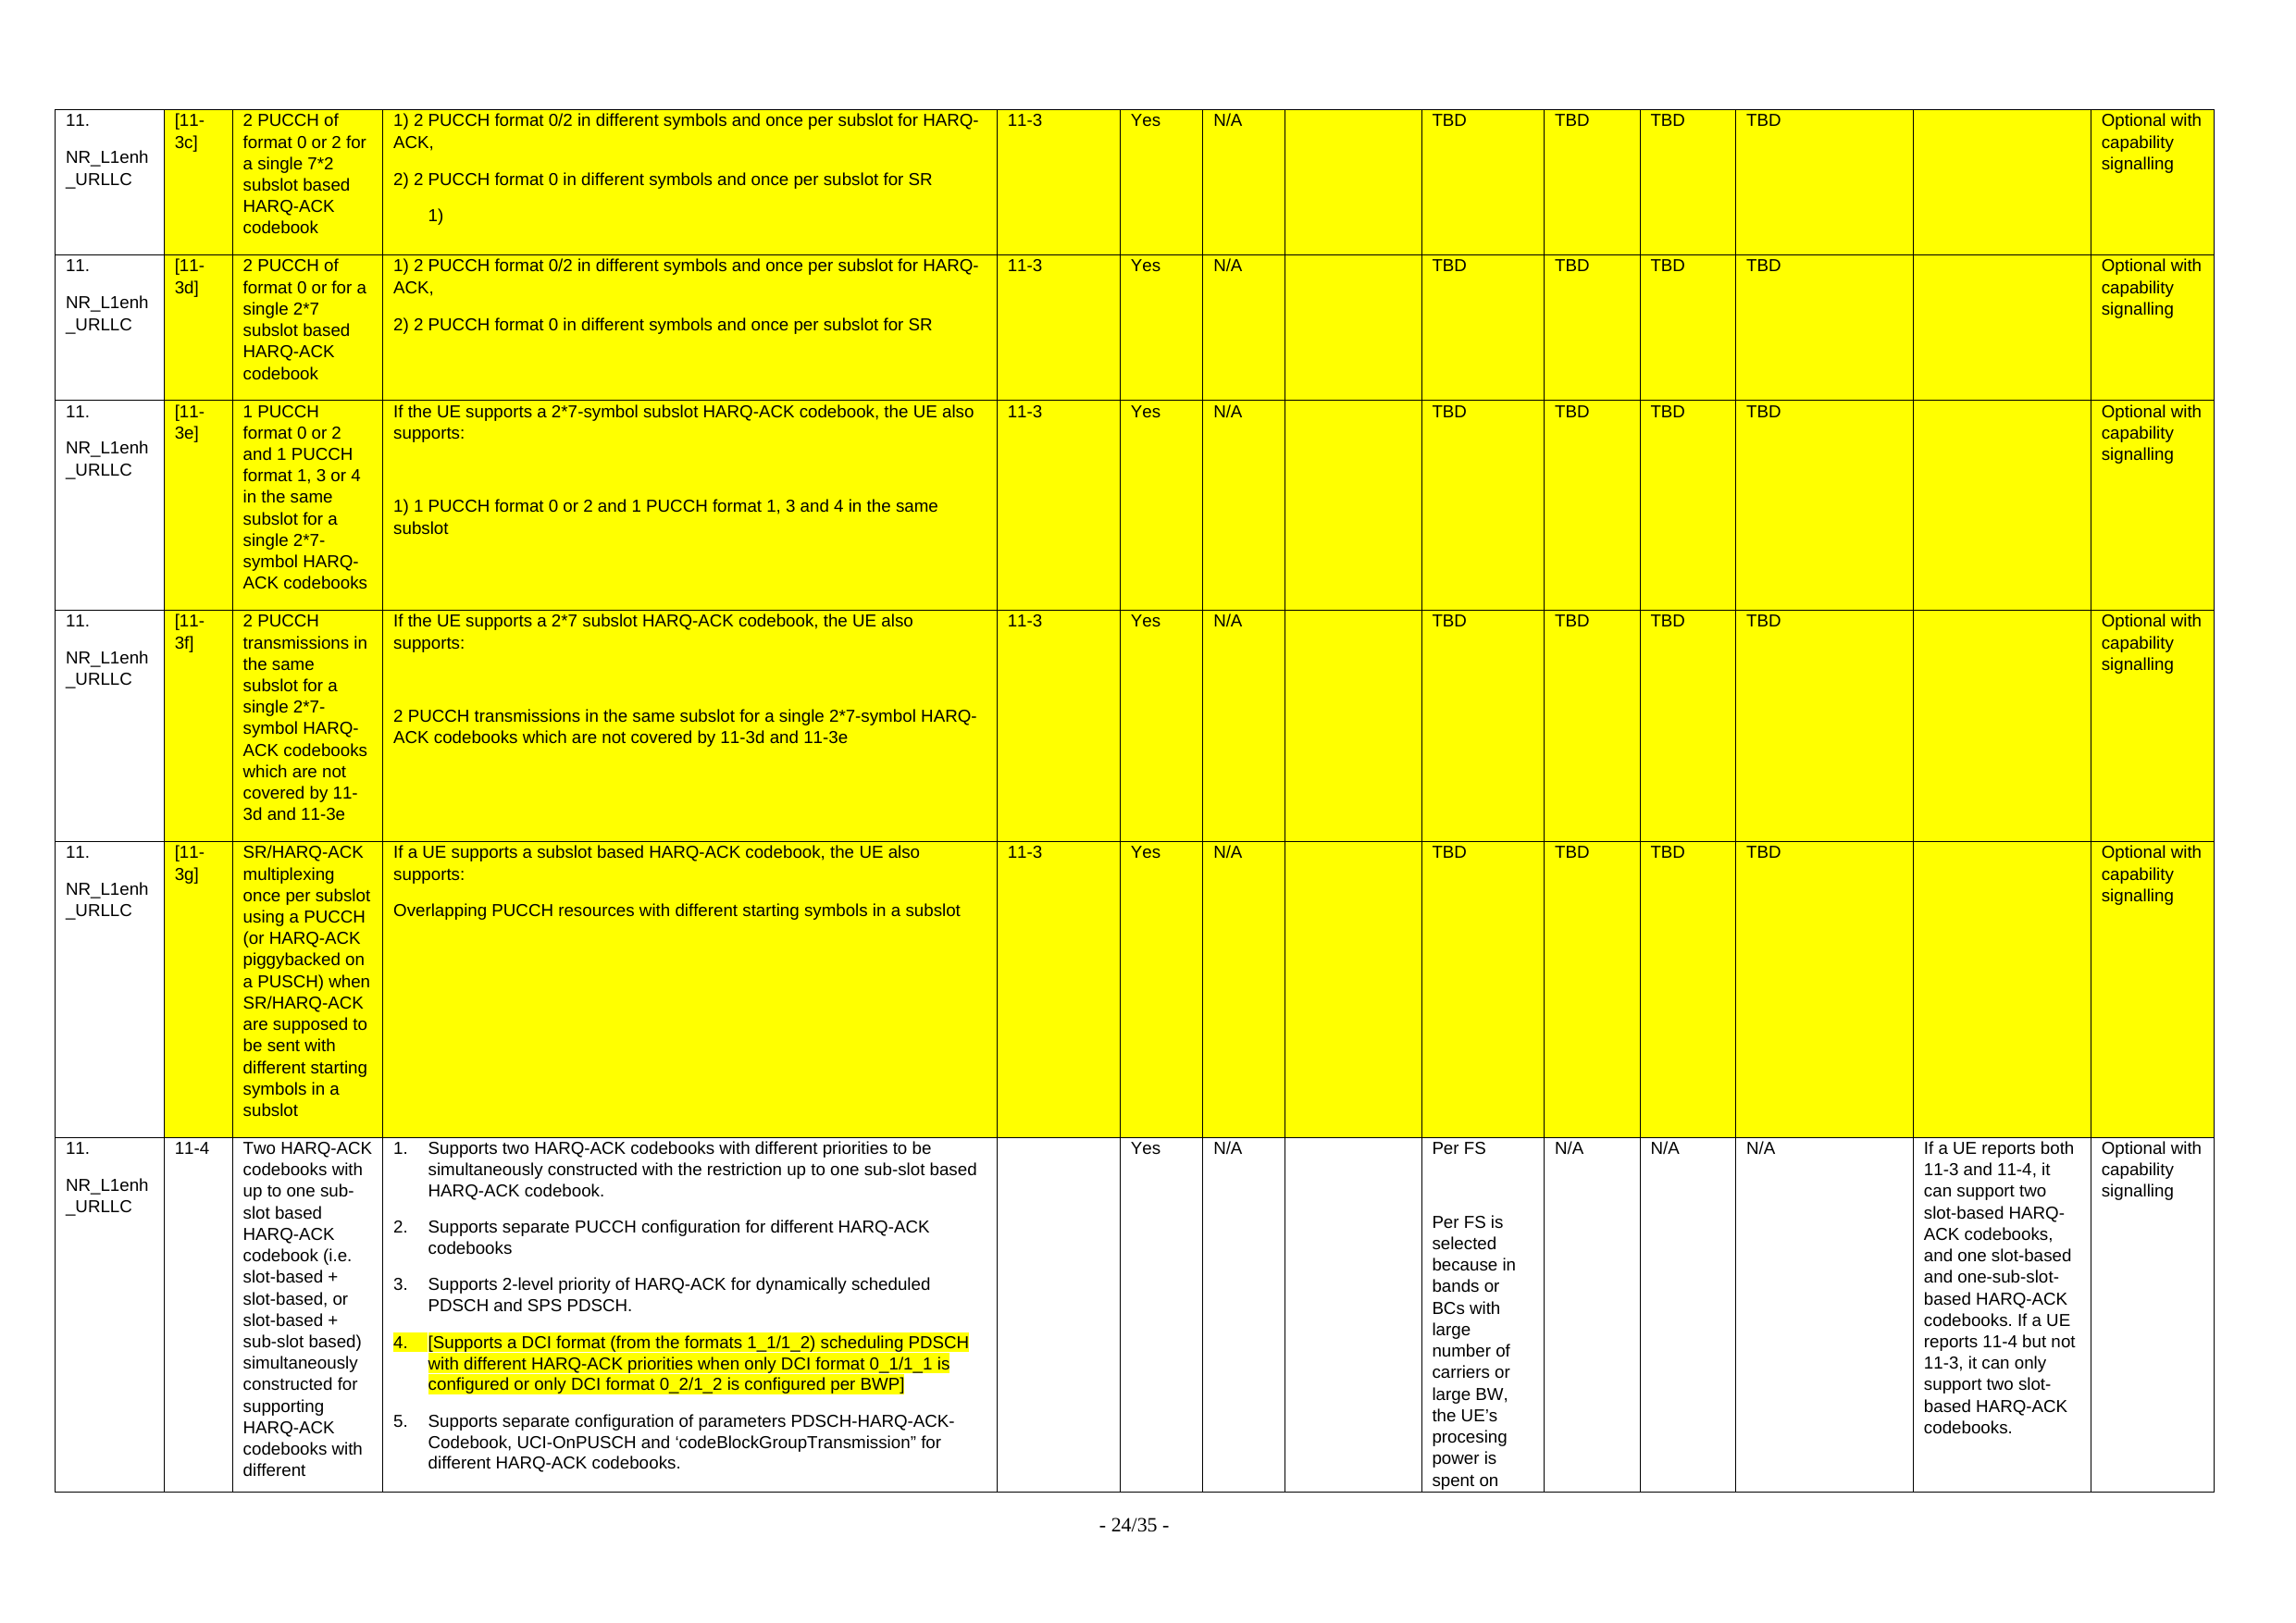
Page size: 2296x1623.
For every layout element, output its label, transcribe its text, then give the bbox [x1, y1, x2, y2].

table_cell 2 PUCCH of format 0 or for a single 2*7 subslot based HARQ-ACK codebook [233, 255, 382, 400]
table_cell Optional with capability signalling [2091, 611, 2214, 841]
table_cell TBD [1545, 255, 1640, 400]
table_cell [11-3c] [165, 110, 232, 254]
table_cell [11-3g] [165, 842, 232, 1137]
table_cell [2091, 1138, 2214, 1492]
table_cell Yes [1121, 401, 1202, 610]
table_cell TBD [1422, 401, 1544, 610]
table_cell N/A [1641, 1138, 1735, 1492]
table_cell Yes [1121, 110, 1202, 254]
table_cell N/A [1545, 1138, 1640, 1492]
table_cell N/A [1203, 110, 1285, 254]
table_cell TBD [1545, 611, 1640, 841]
table_cell 11-4 [165, 1138, 232, 1492]
table_cell [1285, 1138, 1421, 1492]
table_cell TBD [1545, 110, 1640, 254]
table_cell N/A [1203, 842, 1285, 1137]
table_cell TBD [1545, 842, 1640, 1137]
table_cell Yes [1121, 1138, 1202, 1492]
table_cell [1914, 255, 2091, 400]
table_cell TBD [1422, 611, 1544, 841]
table_cell 11. NR_L1enh_URLLC [56, 842, 164, 1137]
table_cell [11-3e] [165, 401, 232, 610]
table_cell TBD [1736, 611, 1913, 841]
table_cell TBD [1641, 255, 1735, 400]
table_cell [1285, 110, 1421, 254]
table_cell 11-3 [998, 401, 1120, 610]
table_cell TBD [1545, 401, 1640, 610]
table_cell N/A [1203, 401, 1285, 610]
table_cell 11. NR_L1enh_URLLC [56, 255, 164, 400]
table_cell 1) 2 PUCCH format 0/2 in different symbols and once per subslot for HARQ-ACK, 2) 2 PUCCH format 0 in different symbols and once per subslot for SR [383, 255, 997, 400]
table_cell 1 PUCCH format 0 or 2 and 1 PUCCH format 1, 3 or 4 in the same subslot for a single 2*7-symbol HARQ-ACK codebooks [233, 401, 382, 610]
table_cell 11. NR_L1enh_URLLC [56, 611, 164, 841]
table_cell TBD [1736, 401, 1913, 610]
table_cell [1914, 401, 2091, 610]
table_cell [1285, 611, 1421, 841]
table_cell 2 PUCCH of format 0 or 2 for a single 7*2 subslot based HARQ-ACK codebook [233, 110, 382, 254]
table_cell [1285, 255, 1421, 400]
table_cell If the UE supports a 2*7 subslot HARQ-ACK codebook, the UE also supports: 2 PUCCH transmissions in the same subslot for a single 2*7-symbol HARQ-ACK codebooks which are not covered by 11-3d and 11-3e [383, 611, 997, 841]
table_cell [1914, 1138, 2091, 1492]
table_cell 1) 2 PUCCH format 0/2 in different symbols and once per subslot for HARQ-ACK, 2) 2 PUCCH format 0 in different symbols and once per subslot for SR [383, 110, 997, 254]
table_cell TBD [1641, 401, 1735, 610]
table_cell [1914, 611, 2091, 841]
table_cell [1422, 1138, 1544, 1492]
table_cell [383, 1138, 997, 1492]
table_cell If a UE supports a subslot based HARQ-ACK codebook, the UE also supports: Overlapping PUCCH resources with different starting symbols in a subslot [383, 842, 997, 1137]
table_cell Optional with capability signalling [2091, 842, 2214, 1137]
table_cell Yes [1121, 255, 1202, 400]
table_cell TBD [1422, 255, 1544, 400]
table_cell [233, 1138, 382, 1492]
table_cell 11. NR_L1enh_URLLC [56, 110, 164, 254]
table_cell [1285, 401, 1421, 610]
table_cell Optional with capability signalling [2091, 110, 2214, 254]
table_cell [11-3f] [165, 611, 232, 841]
table_cell If the UE supports a 2*7-symbol subslot HARQ-ACK codebook, the UE also supports: 1) 1 PUCCH format 0 or 2 and 1 PUCCH format 1, 3 and 4 in the same subslot [383, 401, 997, 610]
table_cell 11. NR_L1enh_URLLC [56, 1138, 164, 1492]
table_cell TBD [1641, 611, 1735, 841]
table_cell TBD [1641, 842, 1735, 1137]
table_cell N/A [1203, 611, 1285, 841]
table_cell Yes [1121, 842, 1202, 1137]
table_cell Optional with capability signalling [2091, 401, 2214, 610]
table_cell TBD [1736, 842, 1913, 1137]
table_cell [1914, 842, 2091, 1137]
table_cell N/A [1736, 1138, 1913, 1492]
table_cell [998, 1138, 1120, 1492]
table_cell TBD [1422, 842, 1544, 1137]
table_cell TBD [1736, 110, 1913, 254]
table_cell 11-3 [998, 611, 1120, 841]
table_cell 2 PUCCH transmissions in the same subslot for a single 2*7-symbol HARQ-ACK codebooks which are not covered by 11-3d and 11-3e [233, 611, 382, 841]
table_cell Optional with capability signalling [2091, 255, 2214, 400]
table_cell [1285, 842, 1421, 1137]
table_cell 11-3 [998, 255, 1120, 400]
table_cell SR/HARQ-ACK multiplexing once per subslot using a PUCCH (or HARQ-ACK piggybacked on a PUSCH) when SR/HARQ-ACK are supposed to be sent with different starting symbols in a subslot [233, 842, 382, 1137]
table_cell 11. NR_L1enh_URLLC [56, 401, 164, 610]
table_cell [1914, 110, 2091, 254]
table_cell Yes [1121, 611, 1202, 841]
table_cell N/A [1203, 1138, 1285, 1492]
table_cell TBD [1641, 110, 1735, 254]
table_cell 11-3 [998, 110, 1120, 254]
table_cell TBD [1422, 110, 1544, 254]
table_cell [11-3d] [165, 255, 232, 400]
table_cell 11-3 [998, 842, 1120, 1137]
table_cell TBD [1736, 255, 1913, 400]
table_cell N/A [1203, 255, 1285, 400]
